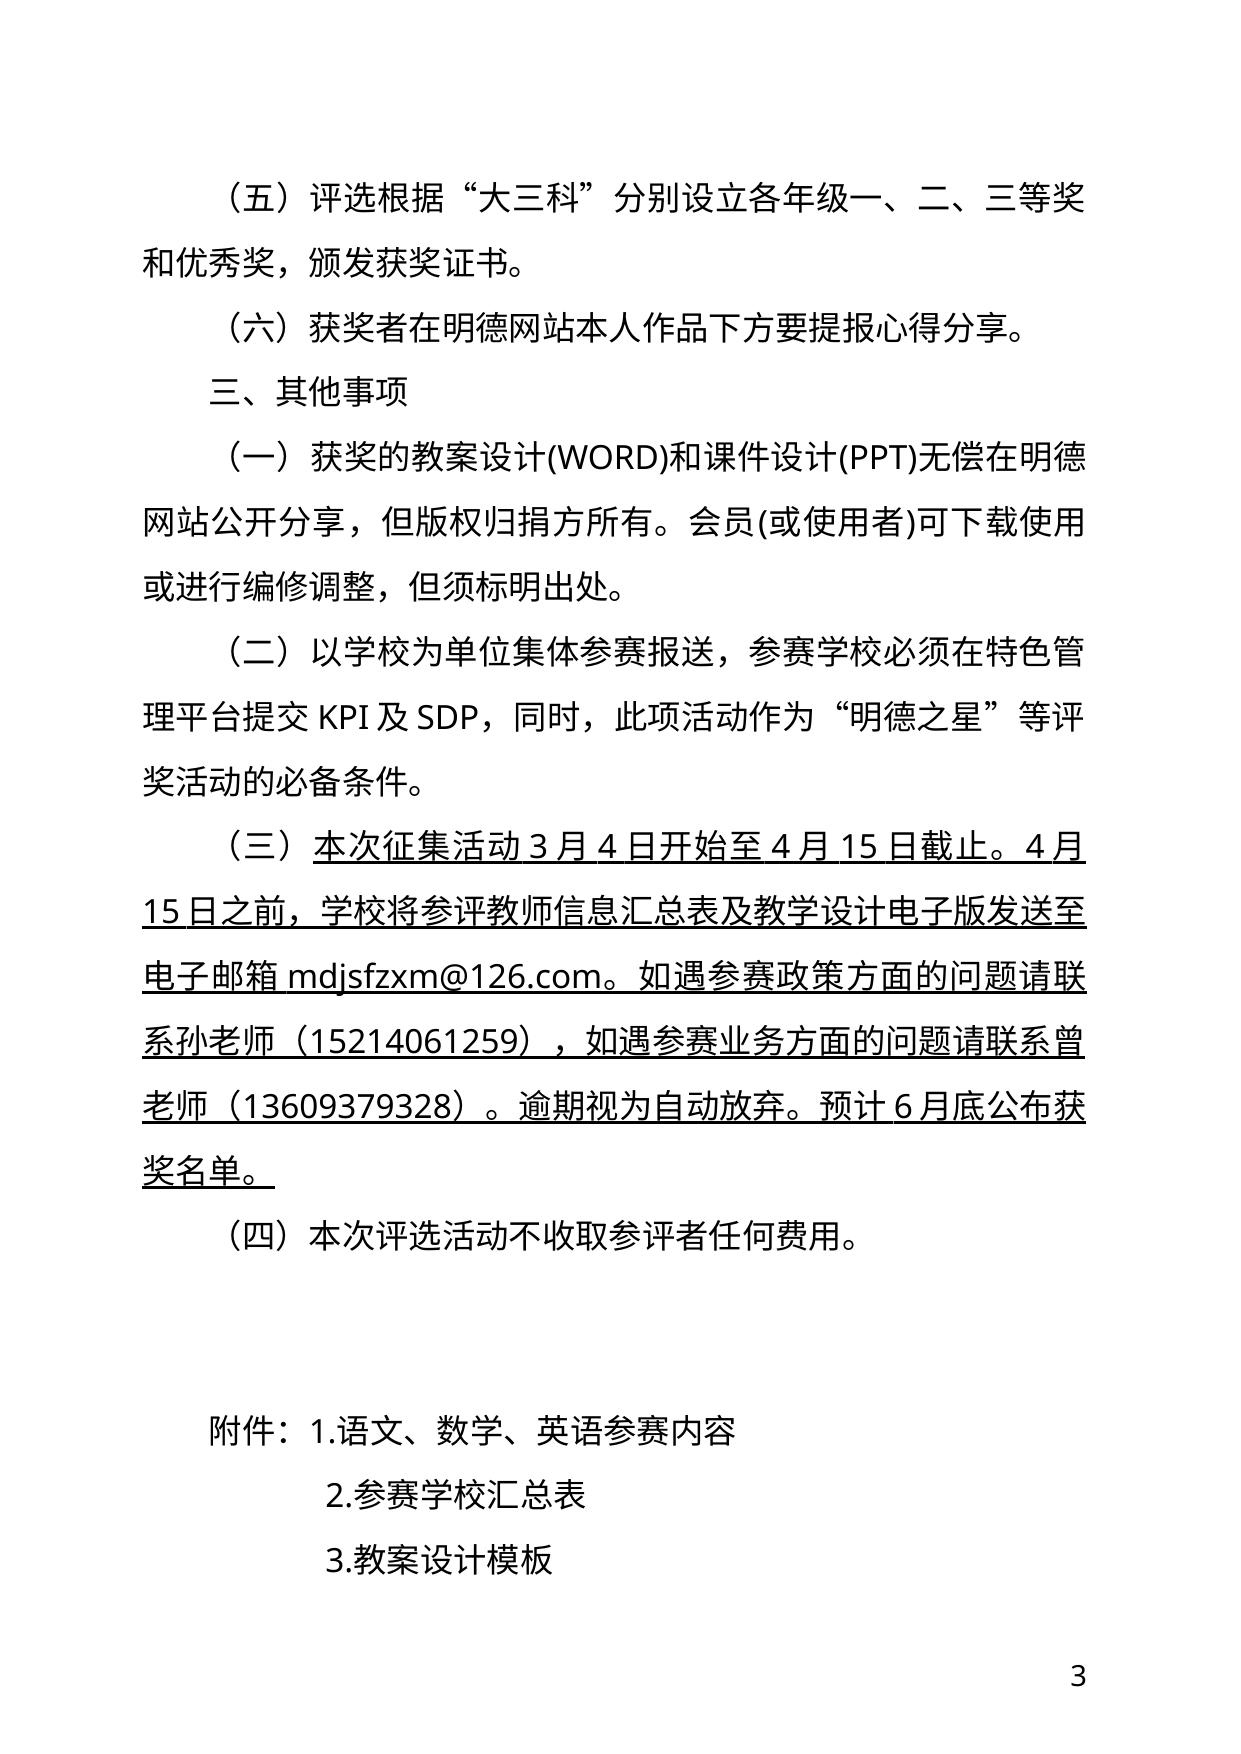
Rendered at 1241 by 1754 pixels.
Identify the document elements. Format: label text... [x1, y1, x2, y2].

text 三、其他事项 [142, 358, 1087, 423]
text 2.参赛学校汇总表 [142, 1461, 1087, 1526]
text （三）本次征集活动3月4日开始至4月15日截止。4月15日之前，学校将参评教师信息汇总表及教学设计电子版发送至电子邮箱mdjsfzxm@126.com。如遇参赛政策方面的问题请联系孙老师（15214061259），如遇参赛业务方面的问题请联系曾老师（13609379328）。逾期视为自动放弃。预计6月底公布获奖名单。 [142, 929, 1087, 991]
text （四）本次评选活动不收取参评者任何费用。 [142, 1201, 1087, 1266]
text （三）本次征集活动3月4日开始至4月15日截止。4月15日之前，学校将参评教师信息汇总表及教学设计电子版发送至电子邮箱mdjsfzxm@126.com。如遇参赛政策方面的问题请联系孙老师（15214061259），如遇参赛业务方面的问题请联系曾老师（13609379328）。逾期视为自动放弃。预计6月底公布获奖名单。 [142, 812, 1087, 926]
text 附件：1.语文、数学、英语参赛内容 [142, 1396, 1087, 1461]
text （一）获奖的教案设计(WORD)和课件设计(PPT)无偿在明德网站公开分享，但版权归捐方所有。会员(或使用者)可下载使用或进行编修调整，但须标明出处。 [142, 423, 1087, 617]
text （六）获奖者在明德网站本人作品下方要提报心得分享。 [142, 293, 1087, 358]
text （二）以学校为单位集体参赛报送，参赛学校必须在特色管理平台提交KPI及SDP，同时，此项活动作为“明德之星”等评奖活动的必备条件。 [142, 617, 1087, 812]
text 3.教案设计模板 [142, 1526, 1087, 1591]
text （三）本次征集活动3月4日开始至4月15日截止。4月15日之前，学校将参评教师信息汇总表及教学设计电子版发送至电子邮箱mdjsfzxm@126.com。如遇参赛政策方面的问题请联系孙老师（15214061259），如遇参赛业务方面的问题请联系曾老师（13609379328）。逾期视为自动放弃。预计6月底公布获奖名单。 [142, 994, 1087, 1201]
text （五）评选根据“大三科”分别设立各年级一、二、三等奖和优秀奖，颁发获奖证书。 [142, 163, 1087, 293]
